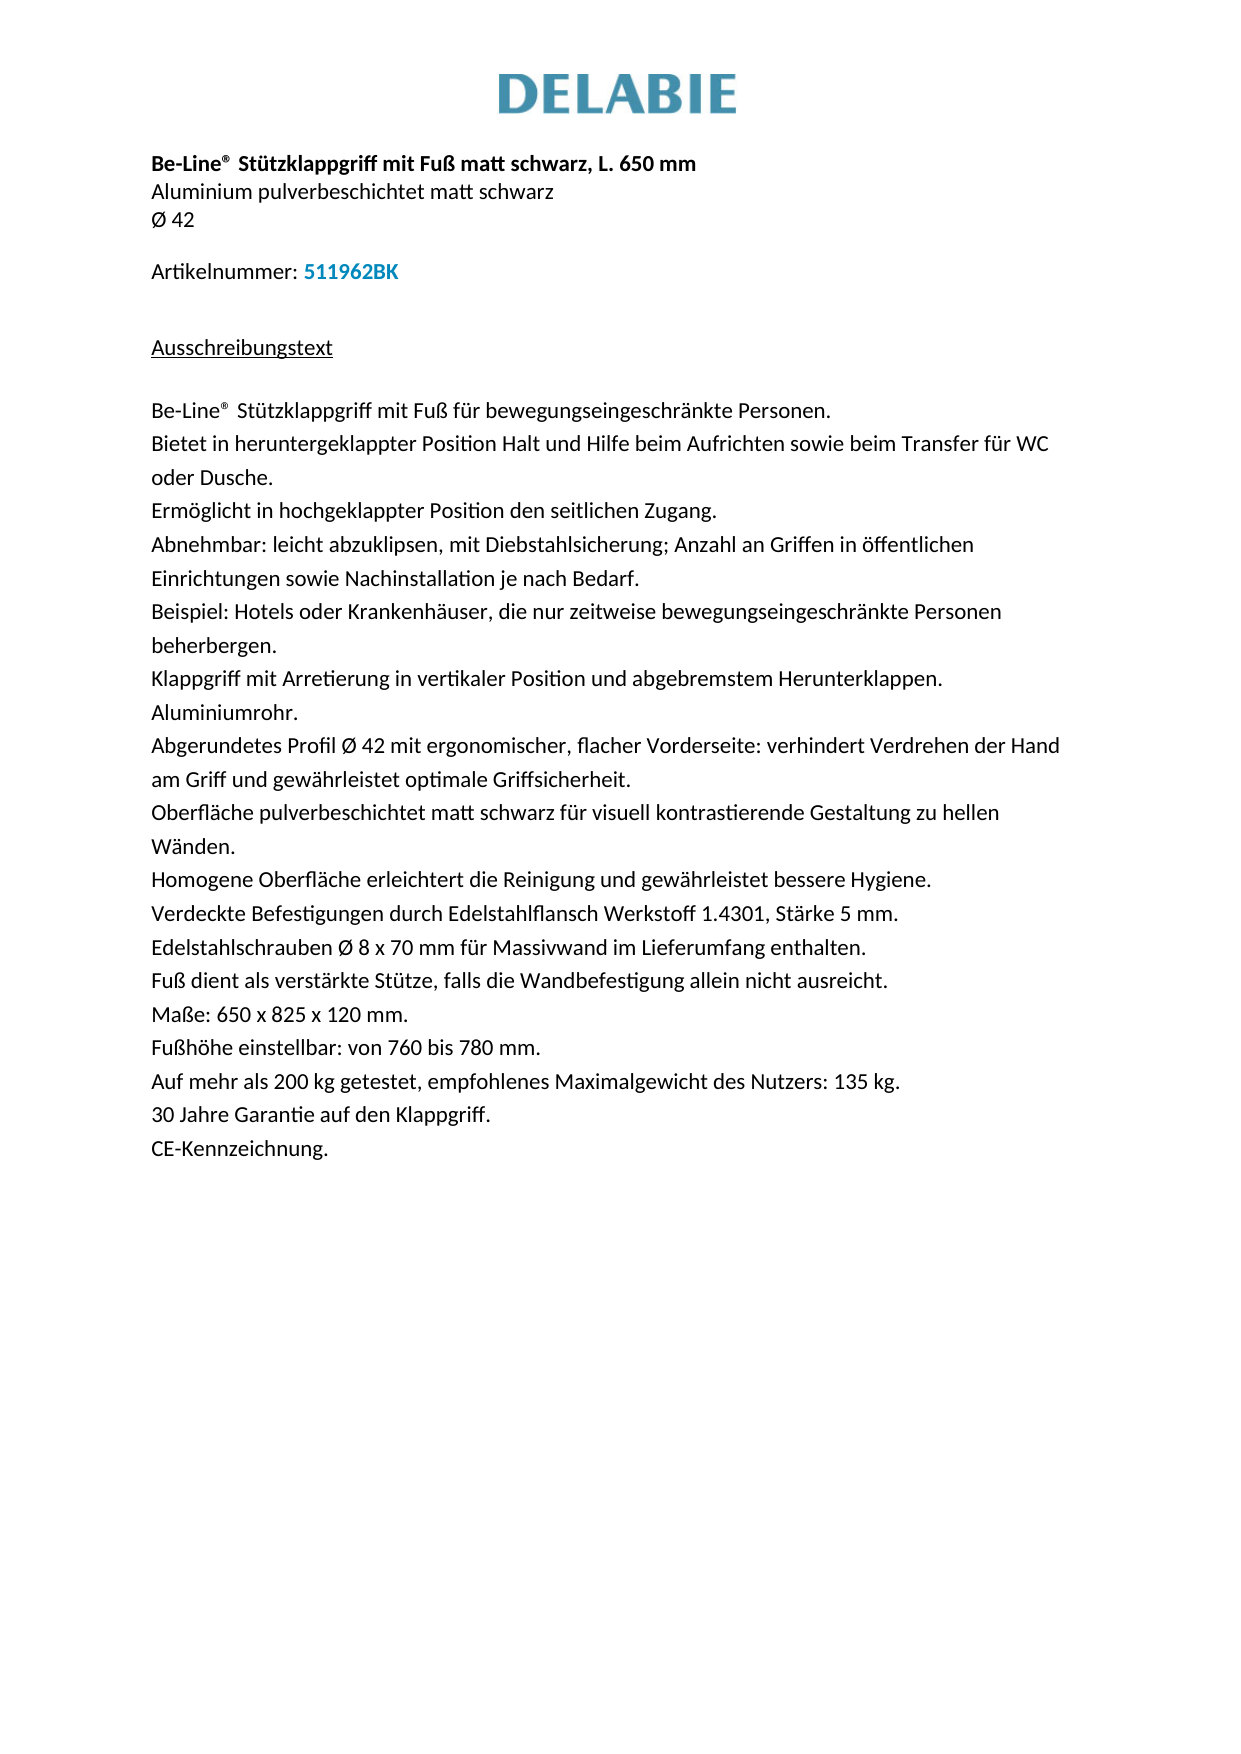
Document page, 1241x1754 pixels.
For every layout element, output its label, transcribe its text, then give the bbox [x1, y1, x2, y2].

text Ermöglicht in hochgeklappter Position den seitlichen Zugang. [151, 497, 1084, 525]
text Aluminiumrohr. [151, 698, 1084, 726]
picture [497, 74, 738, 114]
text Auf mehr als 200 kg getestet, empfohlenes Maximalgewicht des Nutzers: 135 kg. [151, 1067, 1084, 1095]
text Maße: 650 x 825 x 120 mm. [151, 1000, 1084, 1028]
text Oberfläche pulverbeschichtet matt schwarz für visuell kontrastierende Gestaltung zu hellen Wänden. [151, 798, 1084, 860]
text Bietet in heruntergeklappter Position Halt und Hilfe beim Aufrichten sowie beim Transfer für WC oder Dusche. [151, 429, 1084, 491]
text CE-Kennzeichnung. [151, 1134, 1084, 1162]
text Edelstahlschrauben Ø 8 x 70 mm für Massivwand im Lieferumfang enthalten. [151, 933, 1084, 961]
text Fußhöhe einstellbar: von 760 bis 780 mm. [151, 1033, 1084, 1061]
text Aluminium pulverbeschichtet matt schwarz [151, 177, 1084, 205]
text Artikelnummer: 511962BK [151, 257, 1084, 285]
text Fuß dient als verstärkte Stütze, falls die Wandbefestigung allein nicht ausreicht. [151, 966, 1084, 994]
text 30 Jahre Garantie auf den Klappgriff. [151, 1100, 1084, 1128]
text Homogene Oberfläche erleichtert die Reinigung und gewährleistet bessere Hygiene. [151, 866, 1084, 894]
text Beispiel: Hotels oder Krankenhäuser, die nur zeitweise bewegungseingeschränkte Personen beherbergen. [151, 597, 1084, 659]
text Be-Line® Stützklappgriff mit Fuß matt schwarz, L. 650 mm [151, 149, 1084, 177]
text Be-Line® Stützklappgriff mit Fuß für bewegungseingeschränkte Personen. [151, 396, 1084, 424]
text Ausschreibungstext [151, 333, 1084, 361]
text Verdeckte Befestigungen durch Edelstahlflansch Werkstoff 1.4301, Stärke 5 mm. [151, 899, 1084, 927]
text Abnehmbar: leicht abzuklipsen, mit Diebstahlsicherung; Anzahl an Griffen in öffentlichen Einrichtungen sowie Nachinstallation je nach Bedarf. [151, 530, 1084, 592]
text Ø 42 [151, 205, 1084, 233]
text Abgerundetes Profil Ø 42 mit ergonomischer, flacher Vorderseite: verhindert Verdrehen der Hand am Griff und gewährleistet optimale Griffsicherheit. [151, 731, 1084, 793]
text Klappgriff mit Arretierung in vertikaler Position und abgebremstem Herunterklappen. [151, 664, 1084, 692]
